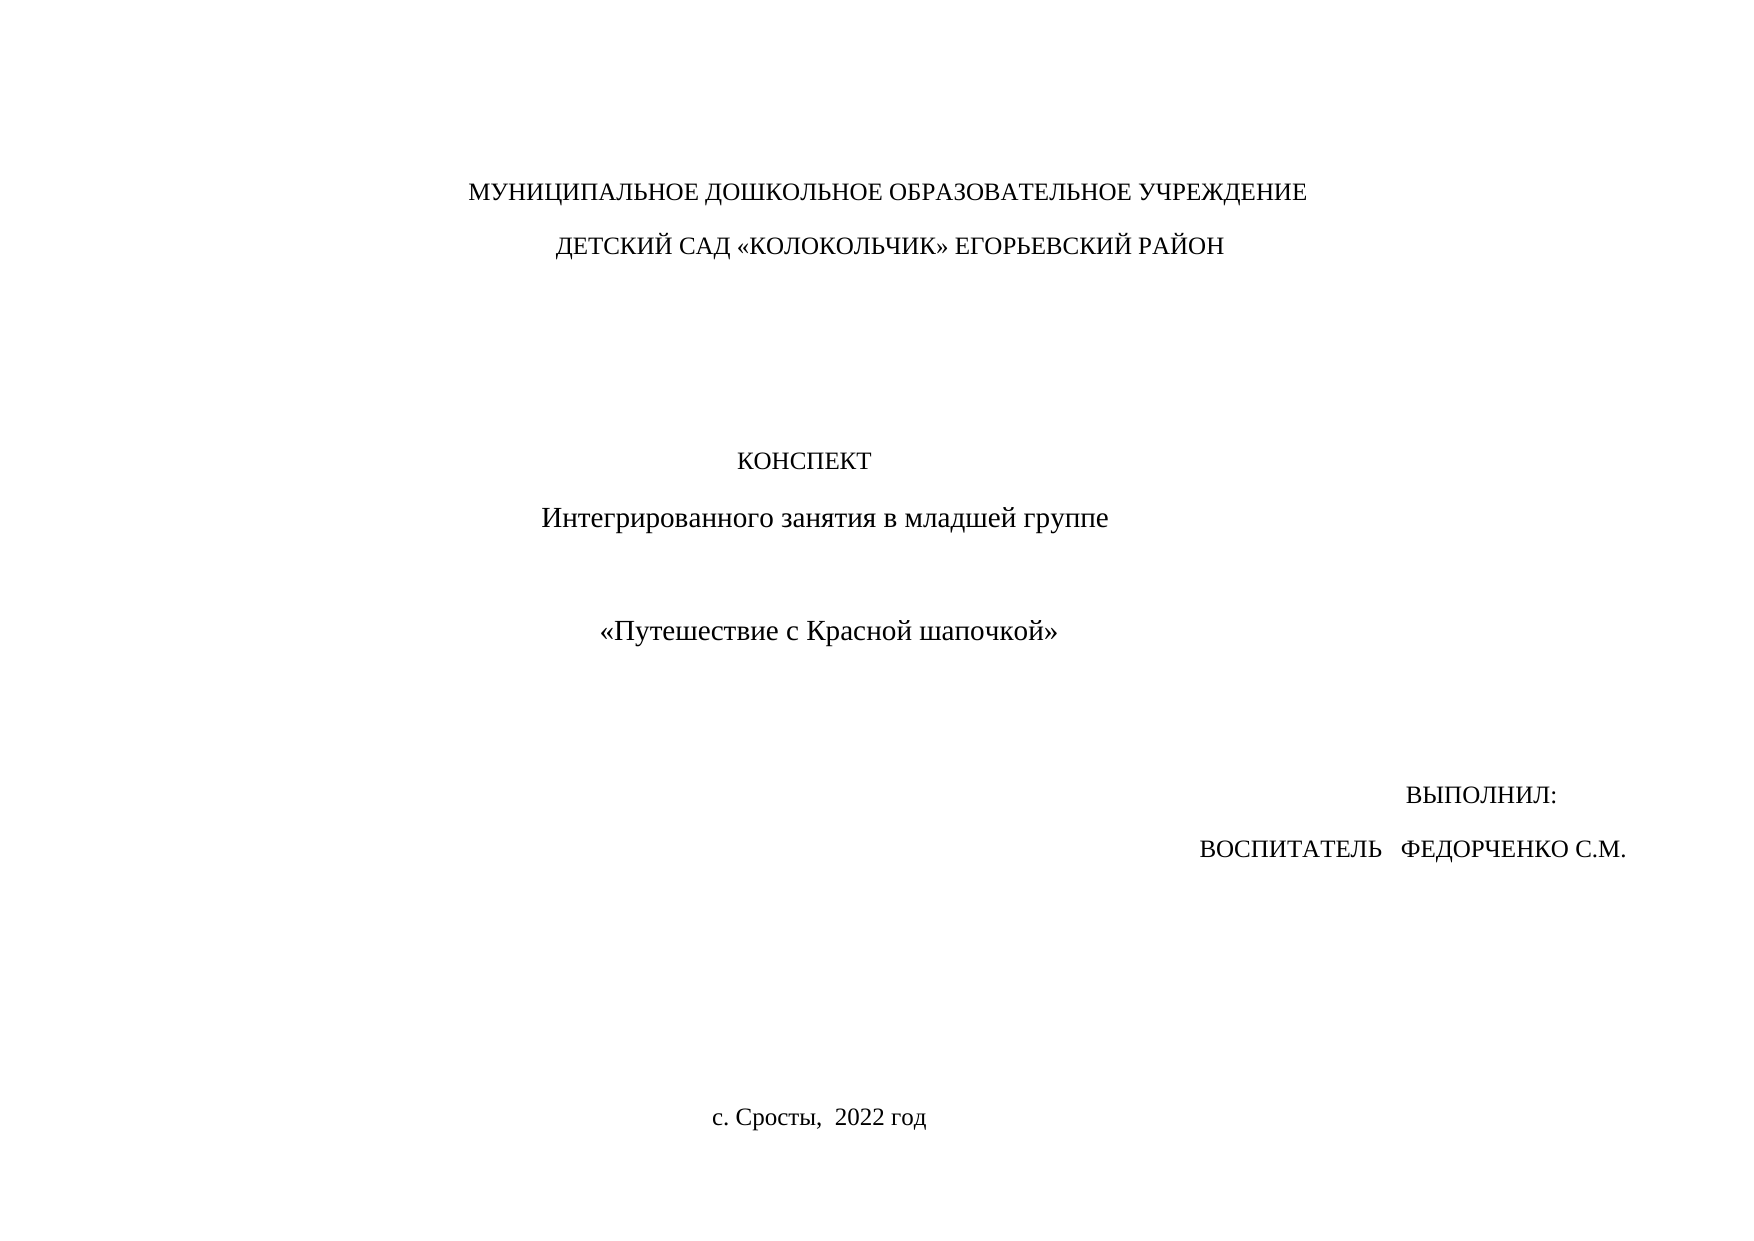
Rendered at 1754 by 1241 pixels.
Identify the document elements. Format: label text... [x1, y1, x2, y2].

text ВЫПОЛНИЛ: [118, 780, 1636, 808]
text ВОСПИТАТЕЛЬ ФЕДОРЧЕНКО С.М. [118, 834, 1636, 862]
text ДЕТСКИЙ САД «КОЛОКОЛЬЧИК» ЕГОРЬЕВСКИЙ РАЙОН [118, 231, 1636, 260]
text МУНИЦИПАЛЬНОЕ ДОШКОЛЬНОЕ ОБРАЗОВАТЕЛЬНОЕ УЧРЕЖДЕНИЕ [118, 177, 1636, 206]
text с. Сросты, 2022 год [118, 1102, 1636, 1131]
text «Путешествие с Красной шапочкой» [118, 613, 1636, 646]
text КОНСПЕКТ [118, 446, 1636, 475]
text Интегрированного занятия в младшей группе [118, 500, 1636, 534]
